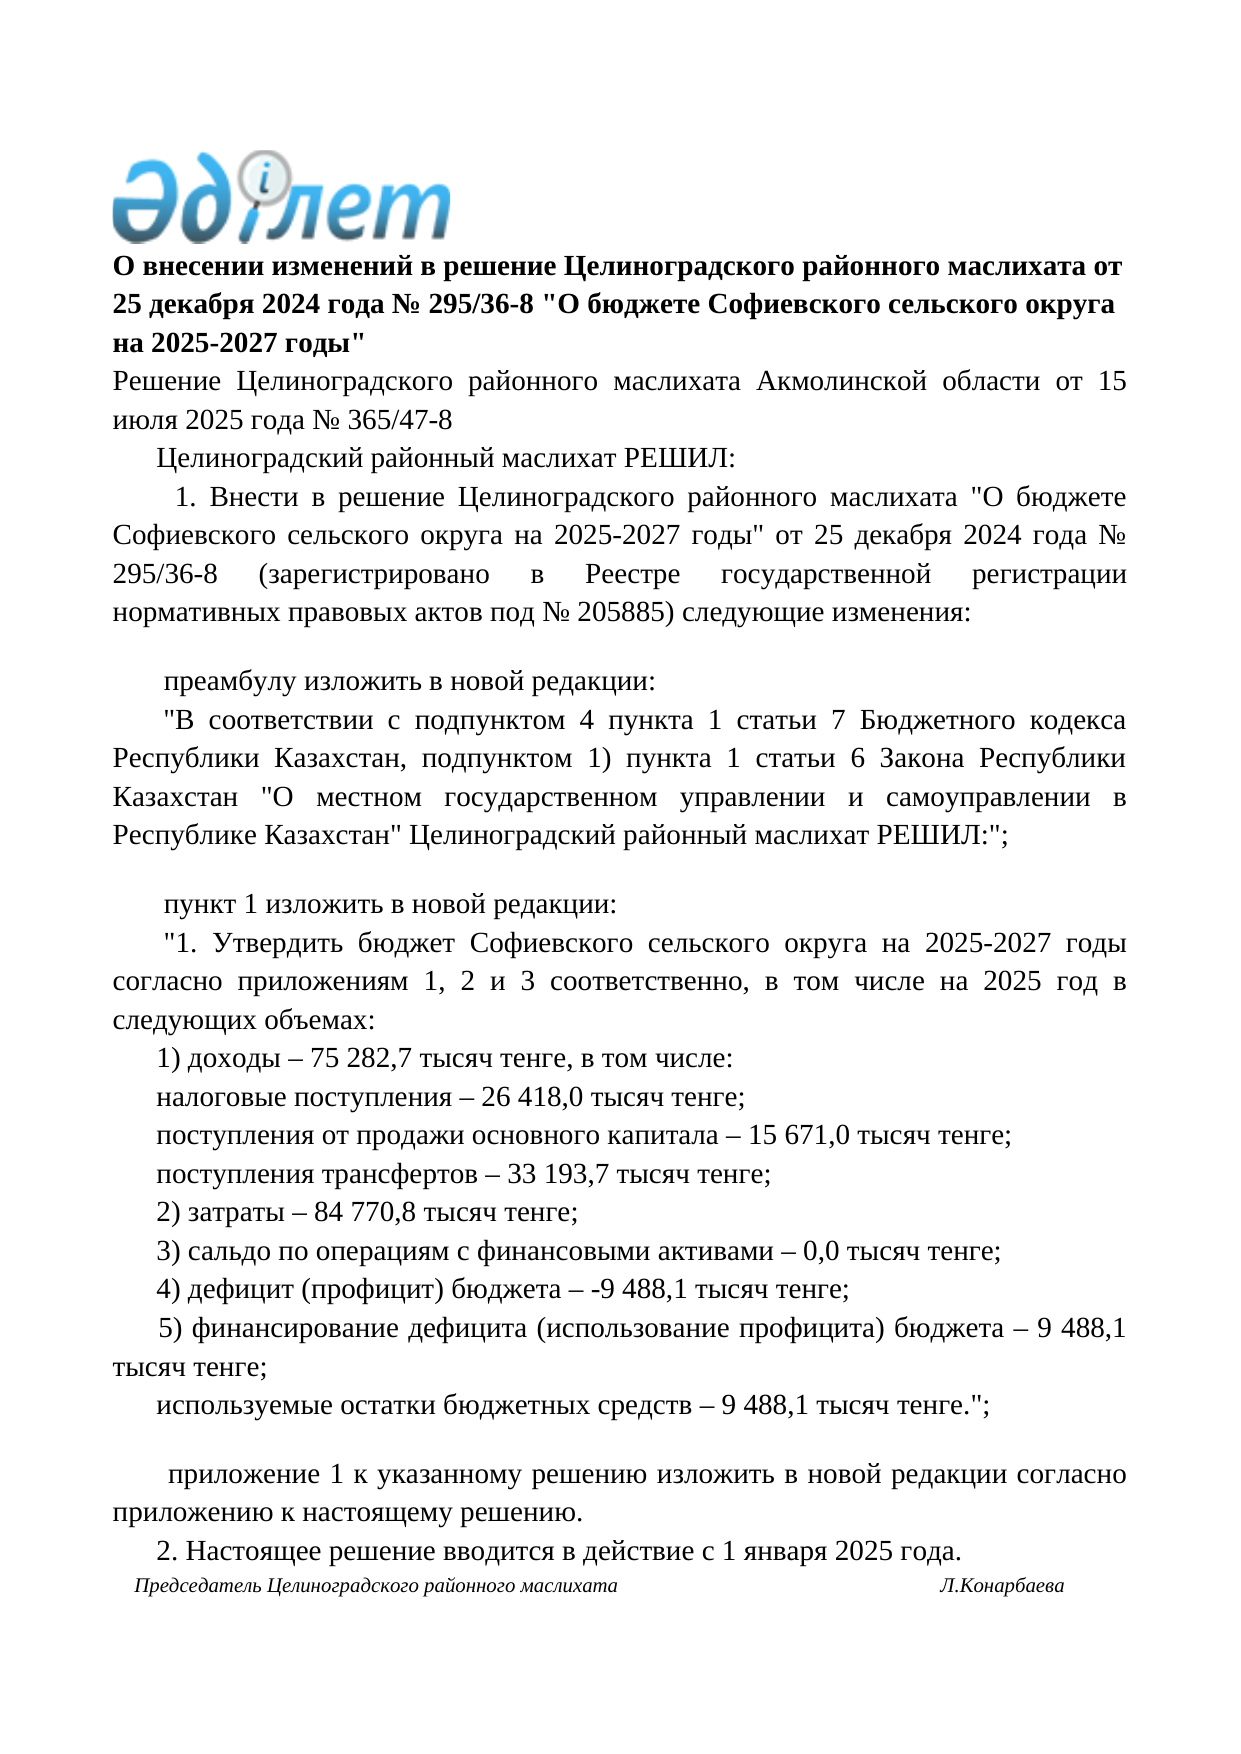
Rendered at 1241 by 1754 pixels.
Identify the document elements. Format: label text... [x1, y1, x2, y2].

text 1) доходы – 75 282,7 тысяч тенге, в том числе: [112, 1040, 1128, 1074]
picture [112, 150, 451, 244]
text Решение Целиноградского районного маслихата Акмолинской области от 15 июля 2025 года № 365/47-8 [112, 363, 1128, 435]
text 3) сальдо по операциям с финансовыми активами – 0,0 тысяч тенге; [112, 1233, 1128, 1267]
text 2) затраты – 84 770,8 тысяч тенге; [112, 1194, 1128, 1228]
text 5) финансирование дефицита (использование профицита) бюджета – 9 488,1 тысяч тенге; [112, 1310, 1128, 1382]
text используемые остатки бюджетных средств – 9 488,1 тысяч тенге."; [112, 1387, 1128, 1421]
text приложение 1 к указанному решению изложить в новой редакции согласно приложению к настоящему решению. [112, 1456, 1128, 1528]
text налоговые поступления – 26 418,0 тысяч тенге; [112, 1079, 1128, 1112]
text 2. Настоящее решение вводится в действие с 1 января 2025 года. [112, 1533, 1128, 1567]
text преамбулу изложить в новой редакции: [112, 663, 1128, 697]
text 4) дефицит (профицит) бюджета – -9 488,1 тысяч тенге; [112, 1272, 1128, 1305]
text поступления от продажи основного капитала – 15 671,0 тысяч тенге; [112, 1117, 1128, 1151]
text поступления трансфертов – 33 193,7 тысяч тенге; [112, 1156, 1128, 1189]
text "1. Утвердить бюджет Софиевского сельского округа на 2025-2027 годы согласно приложениям 1, 2 и 3 соответственно, в том числе на 2025 год в следующих объемах: [112, 925, 1128, 1035]
text пункт 1 изложить в новой редакции: [112, 886, 1128, 920]
text О внесении изменений в решение Целиноградского районного маслихата от 25 декабря 2024 года № 295/36-8 "О бюджете Софиевского сельского округа на 2025-2027 годы" [112, 248, 1128, 358]
text Целиноградский районный маслихат РЕШИЛ: [112, 440, 1128, 474]
text 1. Внести в решение Целиноградского районного маслихата "О бюджете Софиевского сельского округа на 2025-2027 годы" от 25 декабря 2024 года № 295/36-8 (зарегистрировано в Реестре государственной регистрации нормативных правовых актов под № 205885) следующие изменения: [112, 479, 1128, 628]
table_header Председатель Целиноградского районного маслихата [101, 1572, 939, 1603]
table_header Л.Конарбаева [939, 1572, 1240, 1603]
text "В соответствии с подпунктом 4 пункта 1 статьи 7 Бюджетного кодекса Республики Казахстан, подпунктом 1) пункта 1 статьи 6 Закона Республики Казахстан "О местном государственном управлении и самоуправлении в Республике Казахстан" Целиноградский районный маслихат РЕШИЛ:"; [112, 702, 1128, 851]
